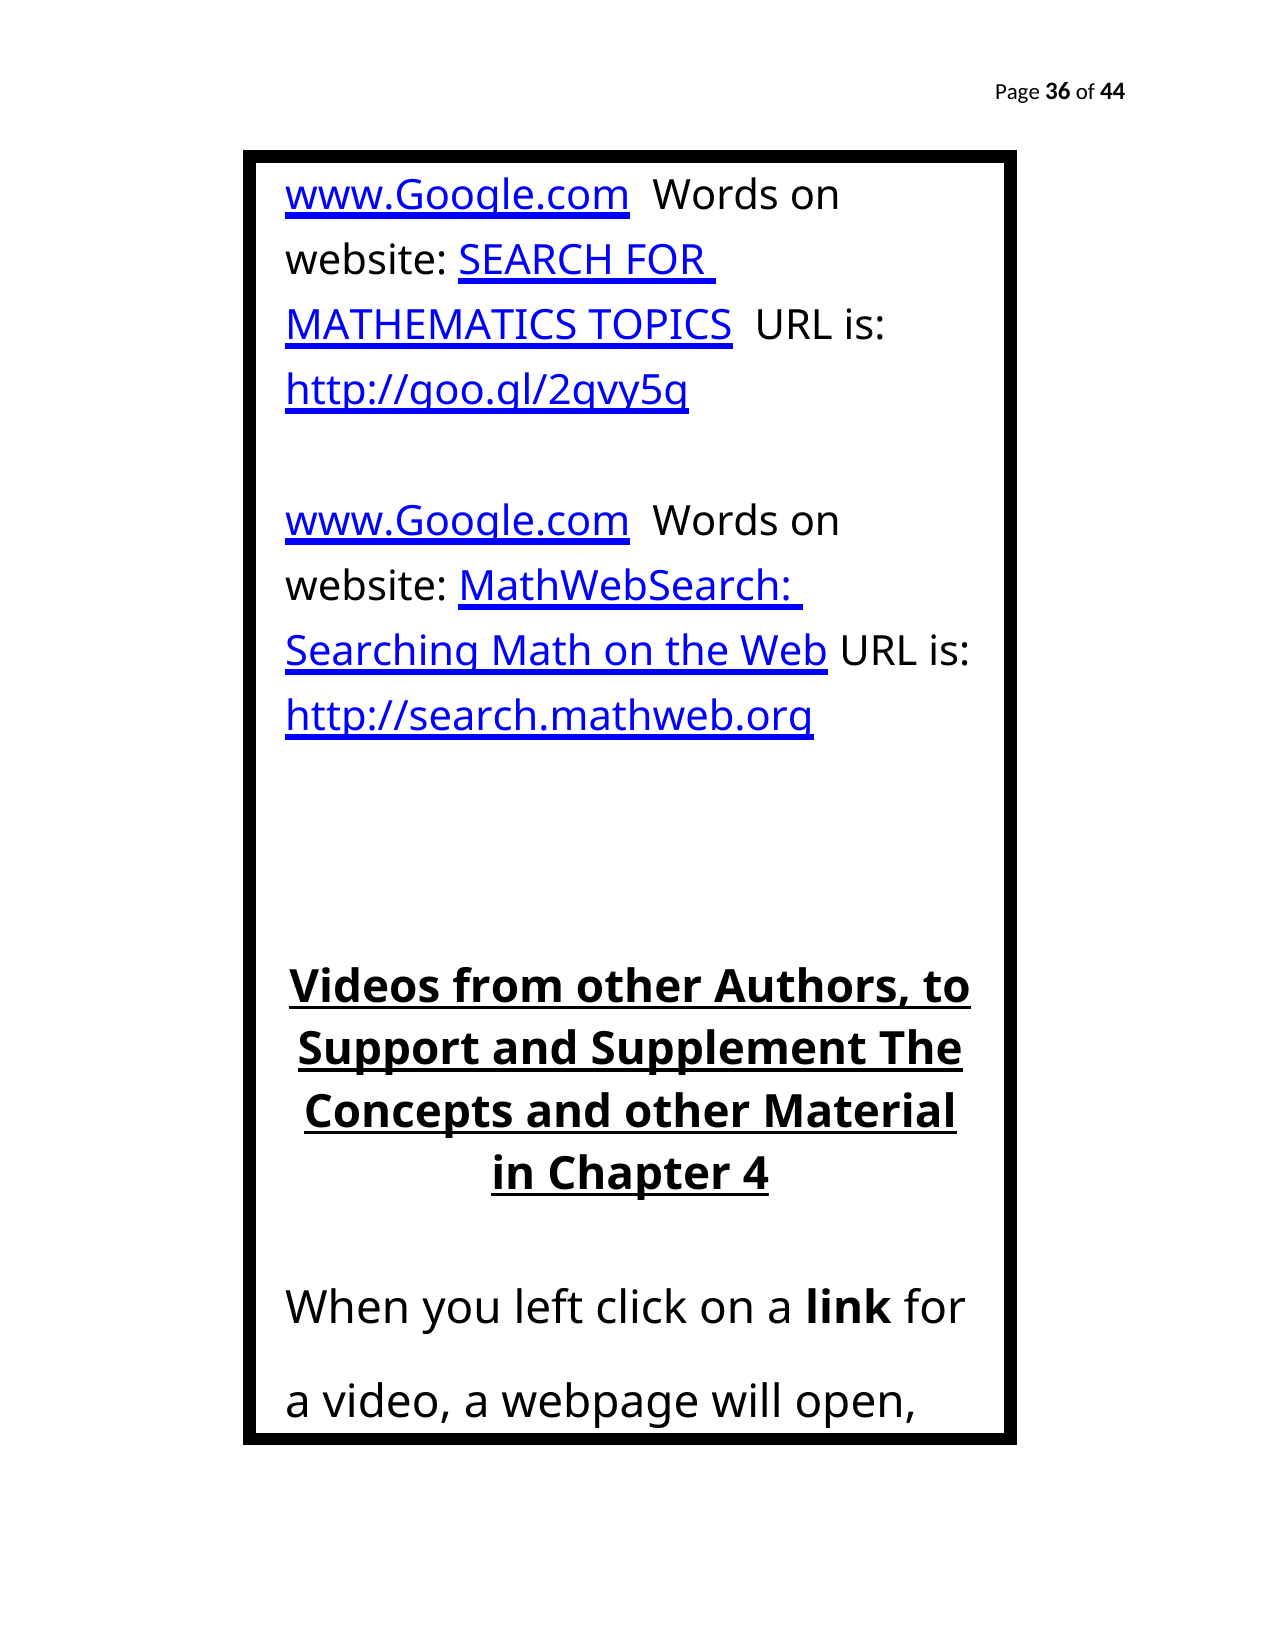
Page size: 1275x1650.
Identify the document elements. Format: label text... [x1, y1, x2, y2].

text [256, 1260, 1004, 1433]
text www.Google.com Words on website: MathWebSearch: Searching Math on the Web URL is: http://search.mathweb.org [256, 476, 1004, 737]
text Videos from other Authors, to Support and Supplement The Concepts and other Material in Chapter 4 [256, 939, 1004, 1188]
text www.Google.com Words on website: SEARCH FOR MATHEMATICS TOPICS URL is: http://goo.gl/2qvy5g [256, 163, 1004, 411]
